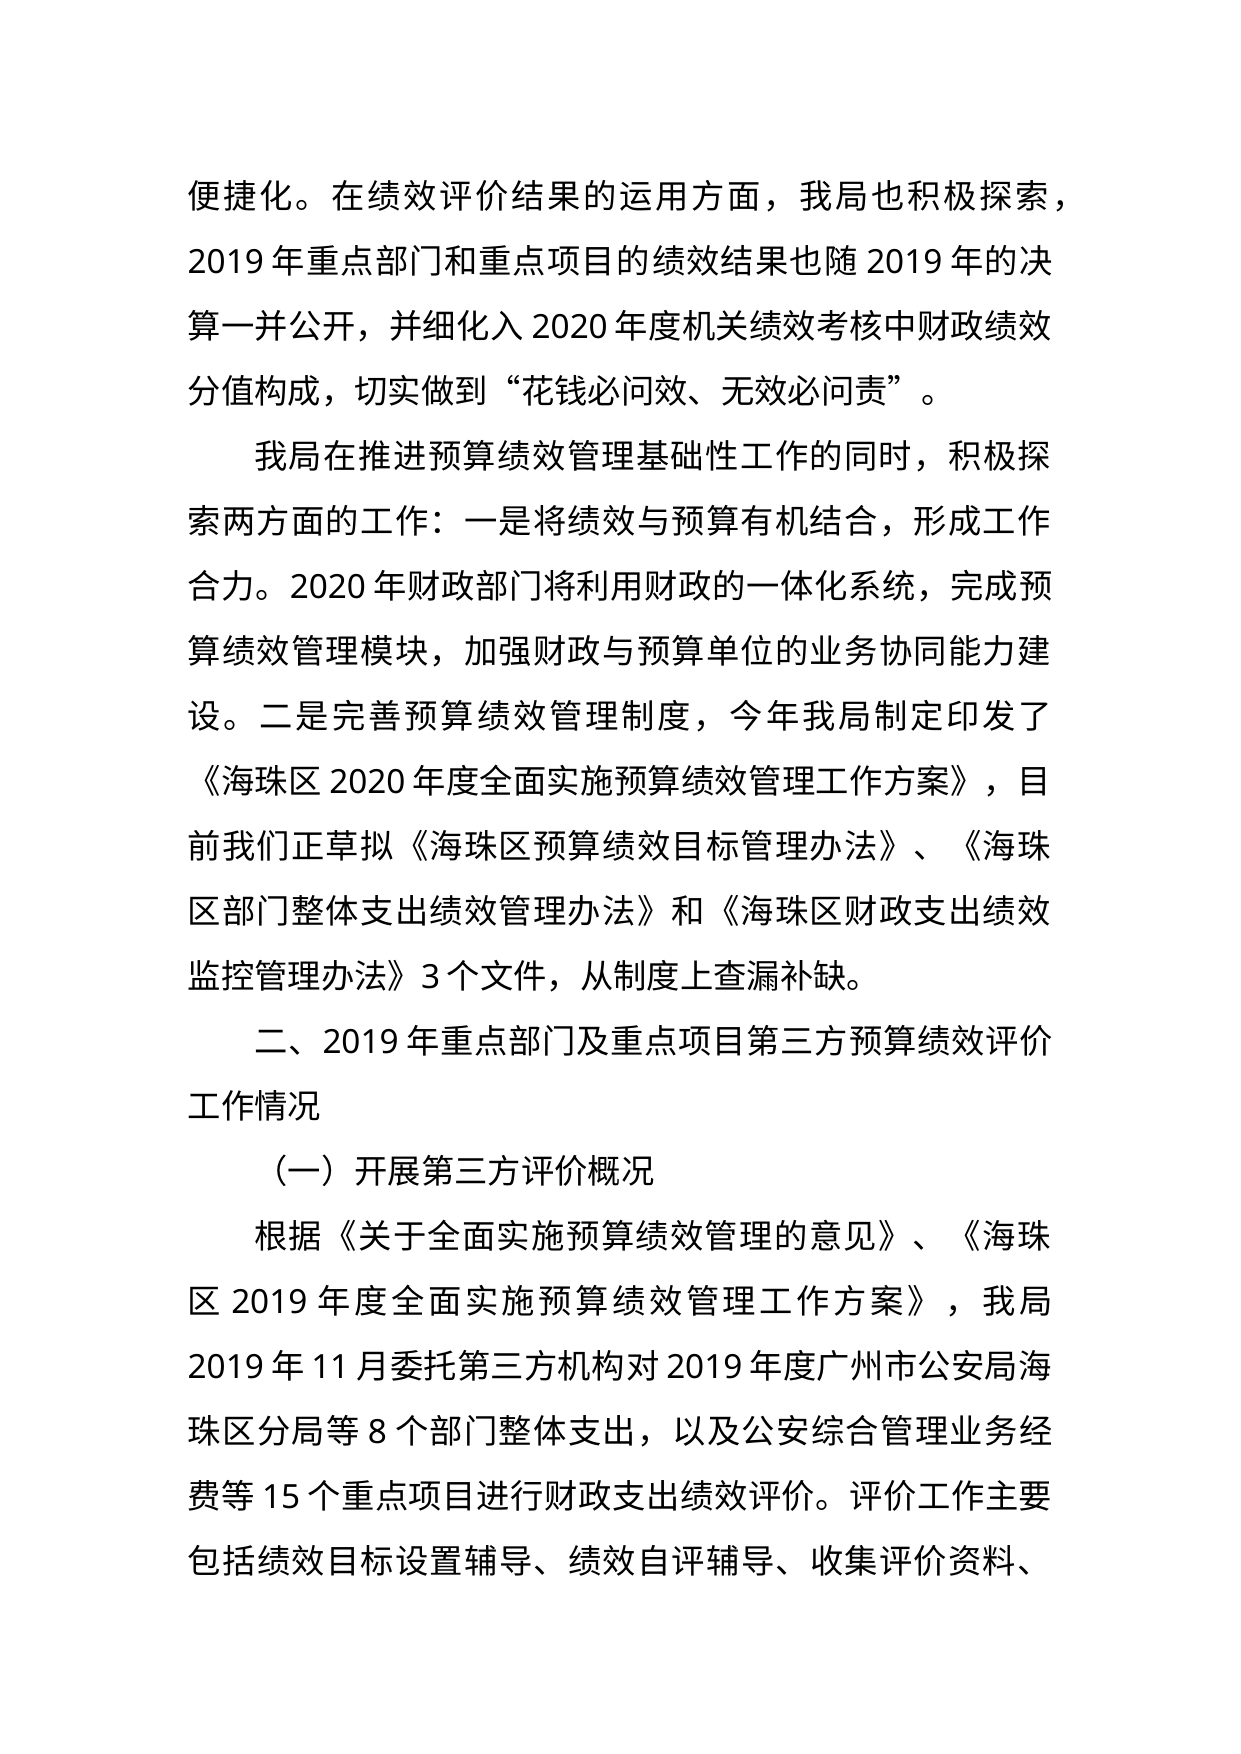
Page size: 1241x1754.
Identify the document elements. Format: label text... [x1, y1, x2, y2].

text （一）开展第三方评价概况 [187, 1137, 1053, 1202]
text 二、2019年重点部门及重点项目第三方预算绩效评价工作情况 [187, 1007, 1053, 1137]
text 我局在推进预算绩效管理基础性工作的同时，积极探索两方面的工作：一是将绩效与预算有机结合，形成工作合力。2020年财政部门将利用财政的一体化系统，完成预算绩效管理模块，加强财政与预算单位的业务协同能力建设。二是完善预算绩效管理制度，今年我局制定印发了《海珠区2020年度全面实施预算绩效管理工作方案》，目前我们正草拟《海珠区预算绩效目标管理办法》、《海珠区部门整体支出绩效管理办法》和《海珠区财政支出绩效监控管理办法》3个文件，从制度上查漏补缺。 [187, 422, 1053, 1007]
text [187, 162, 1053, 422]
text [187, 1202, 1053, 1592]
